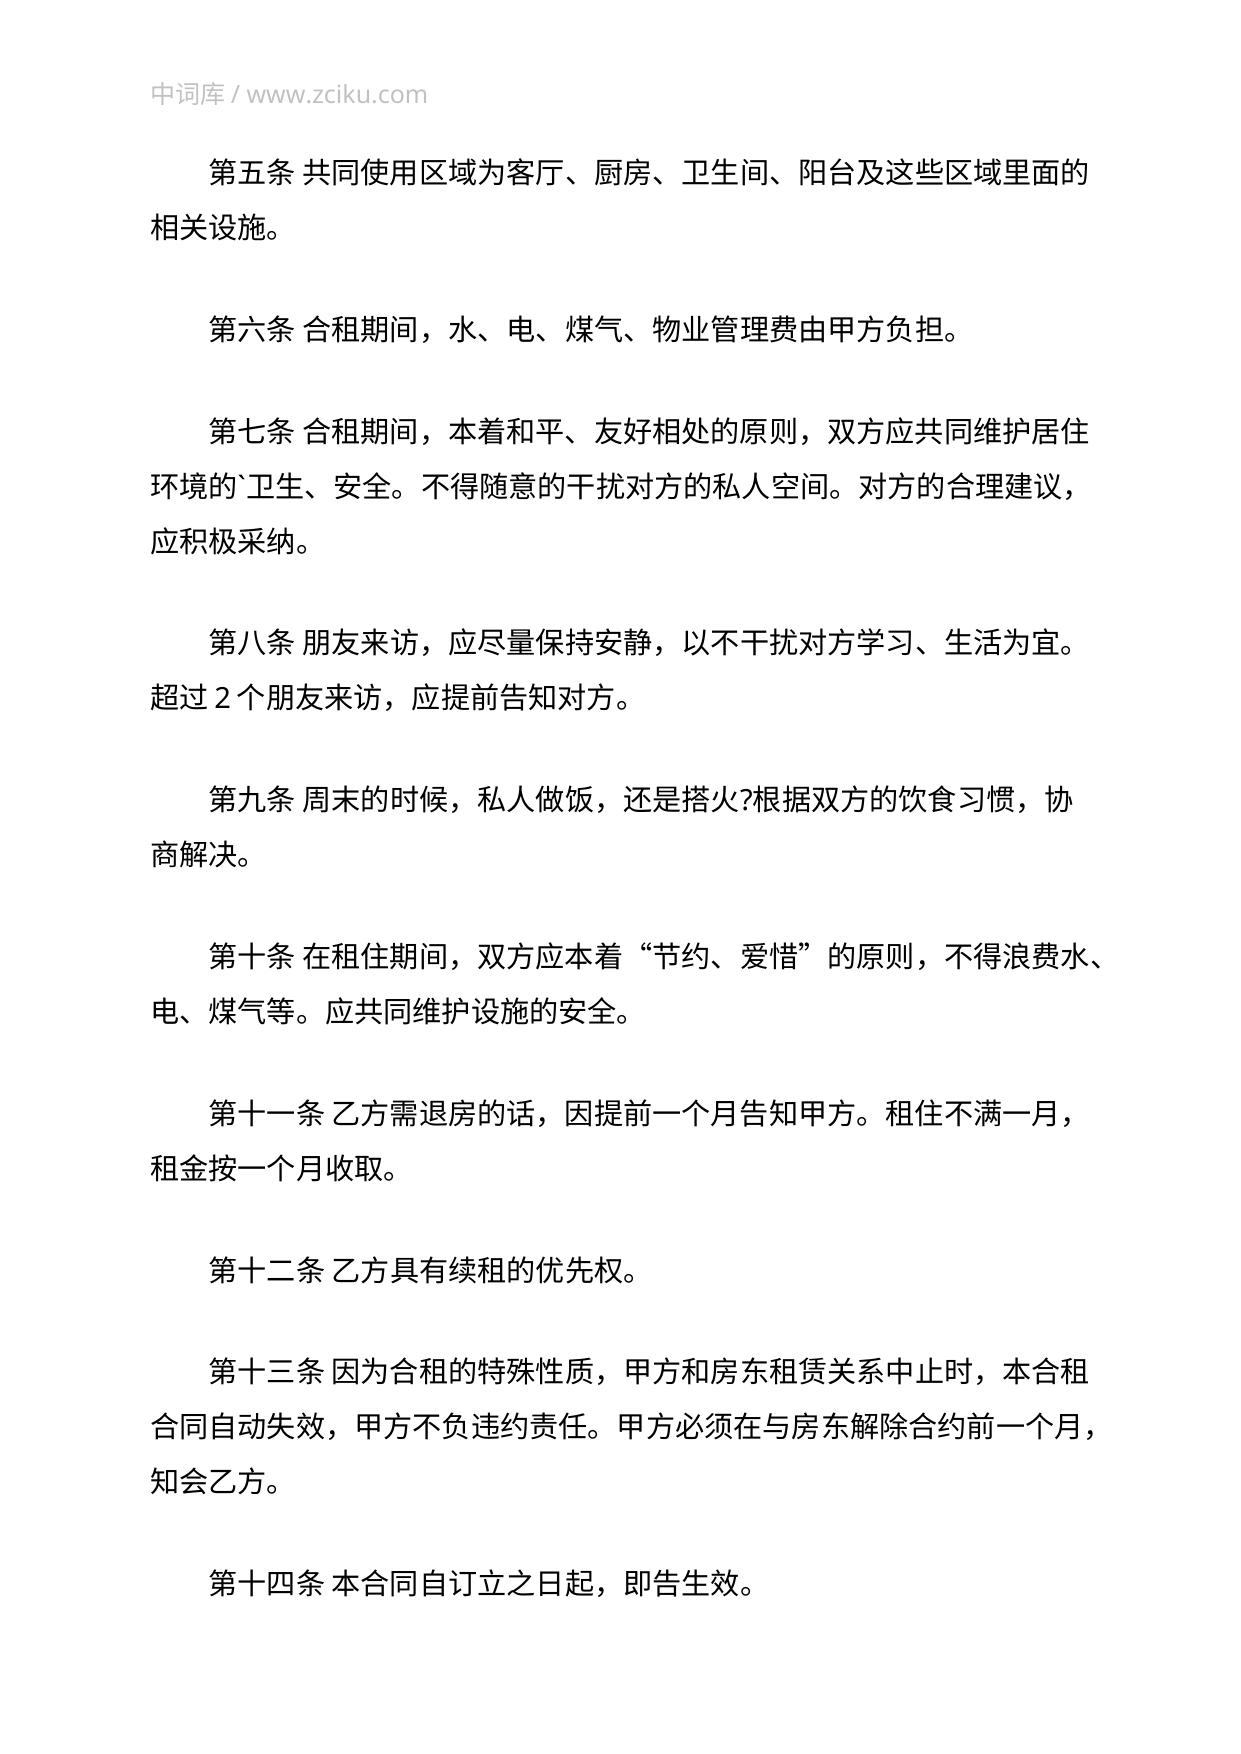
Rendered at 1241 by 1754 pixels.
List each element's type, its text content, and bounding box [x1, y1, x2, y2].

text 第七条 合租期间，本着和平、友好相处的原则，双方应共同维护居住环境的`卫生、安全。不得随意的干扰对方的私人空间。对方的合理建议，应积极采纳。 [150, 408, 1090, 561]
text 第十二条 乙方具有续租的优先权。 [150, 1247, 1090, 1289]
text 第六条 合租期间，水、电、煤气、物业管理费由甲方负担。 [150, 307, 1090, 349]
text 第八条 朋友来访，应尽量保持安静，以不干扰对方学习、生活为宜。超过2个朋友来访，应提前告知对方。 [150, 620, 1090, 717]
text 第十条 在租住期间，双方应本着“节约、爱惜”的原则，不得浪费水、电、煤气等。应共同维护设施的安全。 [150, 934, 1090, 1031]
text 第十一条 乙方需退房的话，因提前一个月告知甲方。租住不满一月，租金按一个月收取。 [150, 1090, 1090, 1188]
text 第十三条 因为合租的特殊性质，甲方和房东租赁关系中止时，本合租合同自动失效，甲方不负违约责任。甲方必须在与房东解除合约前一个月，知会乙方。 [150, 1349, 1090, 1501]
text 第五条 共同使用区域为客厅、厨房、卫生间、阳台及这些区域里面的相关设施。 [150, 150, 1090, 247]
text 第九条 周末的时候，私人做饭，还是搭火?根据双方的饮食习惯，协商解决。 [150, 777, 1090, 874]
text 第十四条 本合同自订立之日起，即告生效。 [150, 1560, 1090, 1603]
